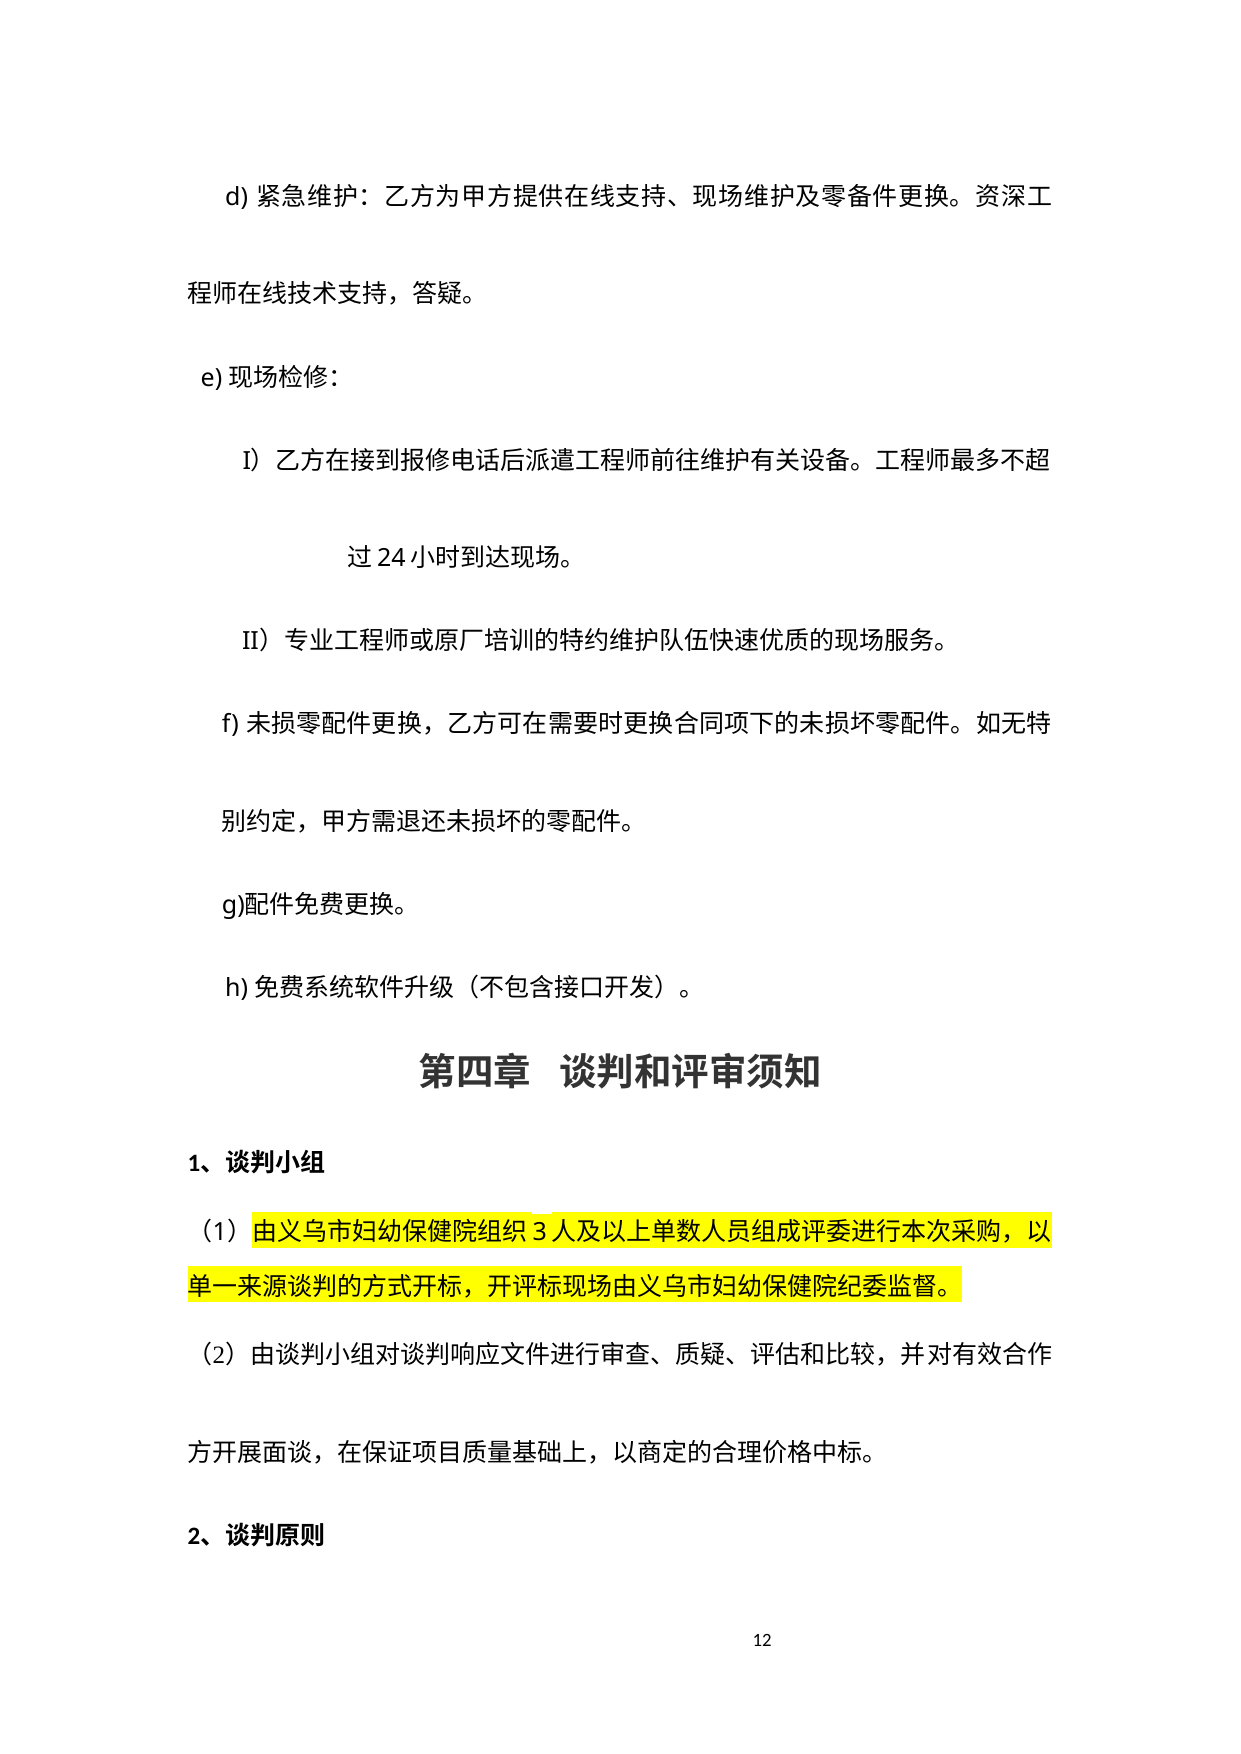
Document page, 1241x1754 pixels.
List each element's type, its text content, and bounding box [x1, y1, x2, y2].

text g)配件免费更换。 [222, 870, 1053, 935]
list 谈判小组 [187, 1128, 1053, 1193]
text h) 免费系统软件升级（不包含接口开发）。 [187, 953, 1053, 1018]
text II）专业工程师或原厂培训的特约维护队伍快速优质的现场服务。 [209, 606, 1053, 671]
text 2、谈判原则 [187, 1501, 1053, 1566]
text （2）由谈判小组对谈判响应文件进行审查、质疑、评估和比较，并对有效合作方开展面谈，在保证项目质量基础上，以商定的合理价格中标。 [187, 1320, 1053, 1483]
text d) 紧急维护：乙方为甲方提供在线支持、现场维护及零备件更换。资深工程师在线技术支持，答疑。 [187, 162, 1053, 324]
subtitle 谈判和评审须知 [187, 1036, 1053, 1101]
text I）乙方在接到报修电话后派遣工程师前往维护有关设备。工程师最多不超过24小时到达现场。 [209, 426, 1053, 588]
text f) 未损零配件更换，乙方可在需要时更换合同项下的未损坏零配件。如无特别约定，甲方需退还未损坏的零配件。 [222, 689, 1053, 852]
text e) 现场检修： [187, 343, 1053, 408]
text （1）由义乌市妇幼保健院组织3人及以上单数人员组成评委进行本次采购，以单一来源谈判的方式开标，开评标现场由义乌市妇幼保健院纪委监督。 [187, 1212, 1053, 1302]
